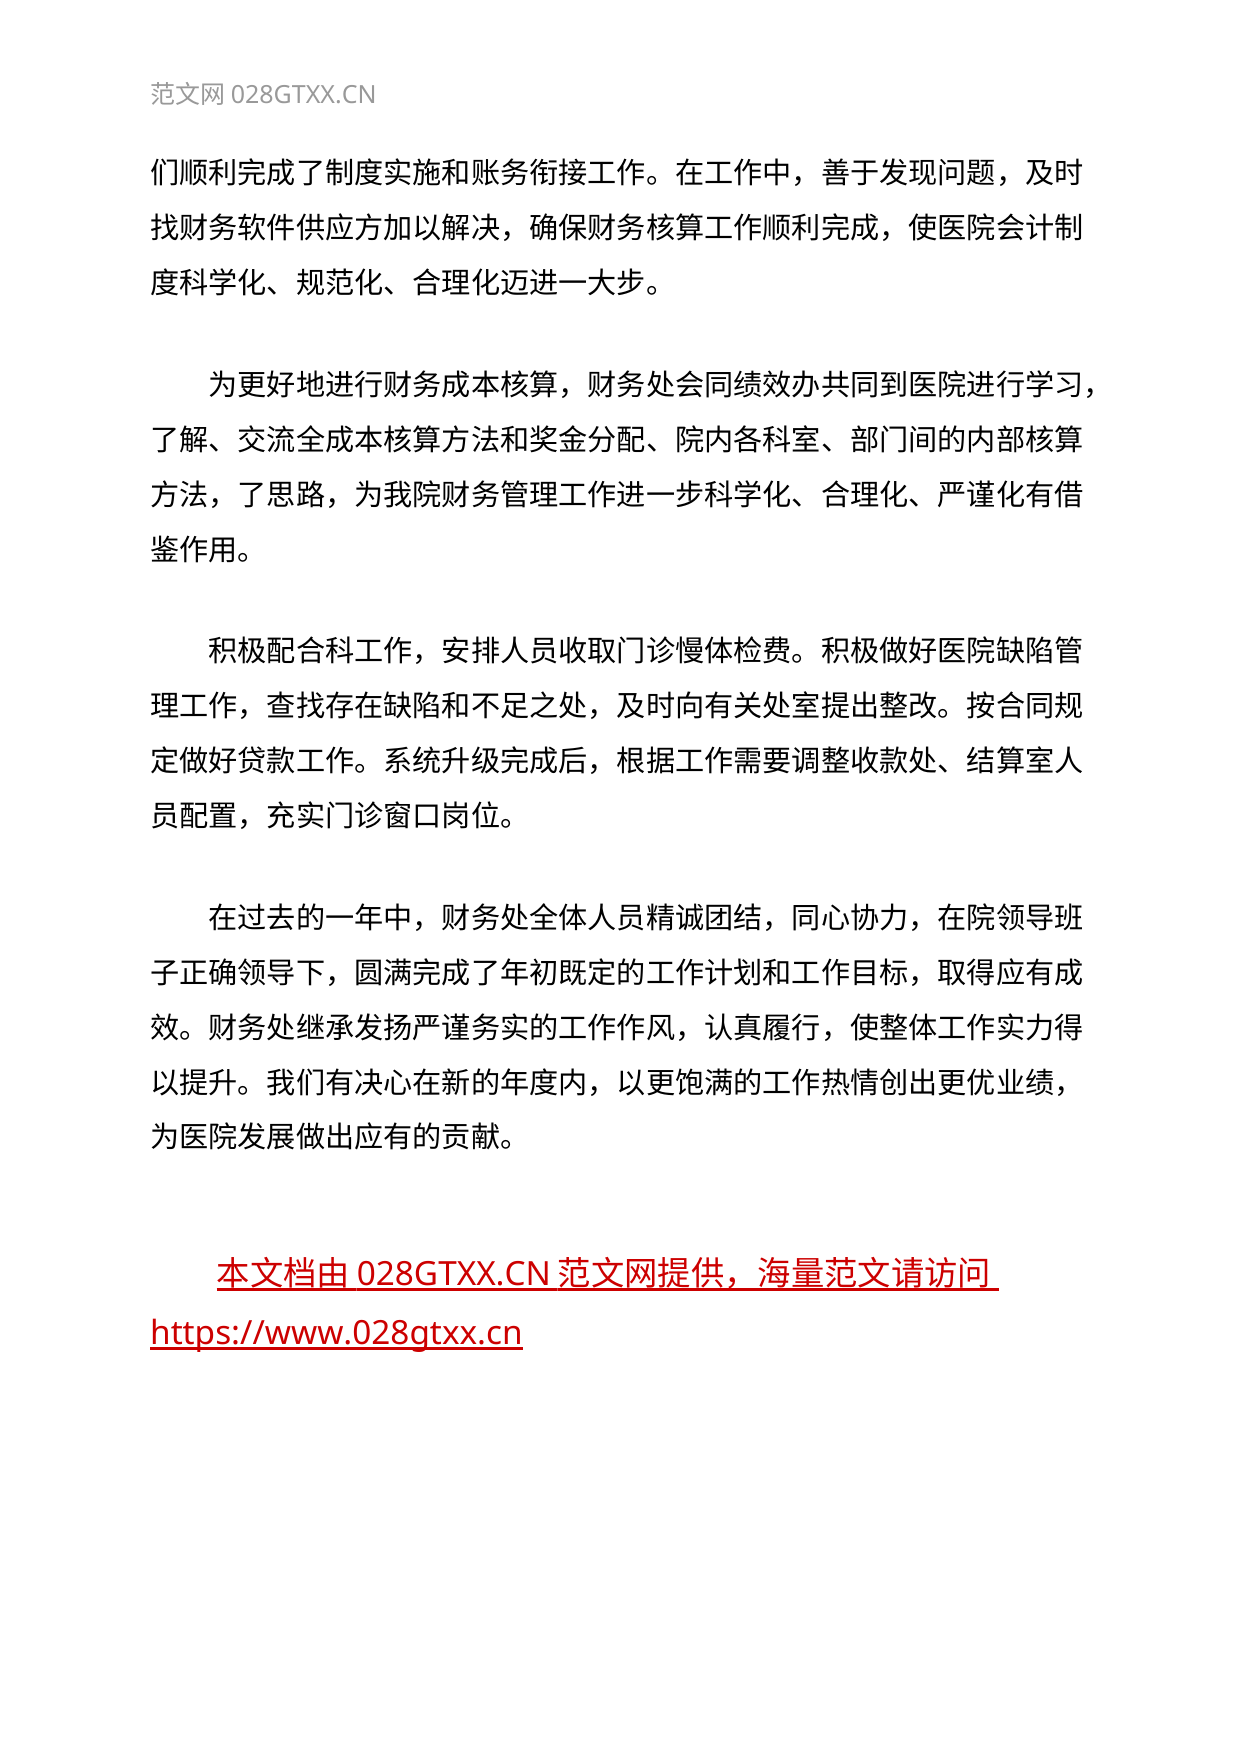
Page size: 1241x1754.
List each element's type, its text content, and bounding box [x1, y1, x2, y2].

text 本文档由028GTXX.CN范文网提供，海量范文请访问 https://www.028gtxx.cn [150, 1247, 1090, 1354]
text 积极配合科工作，安排人员收取门诊慢体检费。积极做好医院缺陷管理工作，查找存在缺陷和不足之处，及时向有关处室提出整改。按合同规定做好贷款工作。系统升级完成后，根据工作需要调整收款处、结算室人员配置，充实门诊窗口岗位。 [150, 628, 1090, 835]
text 为更好地进行财务成本核算，财务处会同绩效办共同到医院进行学习，了解、交流全成本核算方法和奖金分配、院内各科室、部门间的内部核算方法，了思路，为我院财务管理工作进一步科学化、合理化、严谨化有借鉴作用。 [150, 362, 1090, 568]
text 在过去的一年中，财务处全体人员精诚团结，同心协力，在院领导班子正确领导下，圆满完成了年初既定的工作计划和工作目标，取得应有成效。财务处继承发扬严谨务实的工作作风，认真履行，使整体工作实力得以提升。我们有决心在新的年度内，以更饱满的工作热情创出更优业绩，为医院发展做出应有的贡献。 [150, 894, 1090, 1156]
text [150, 150, 1090, 302]
